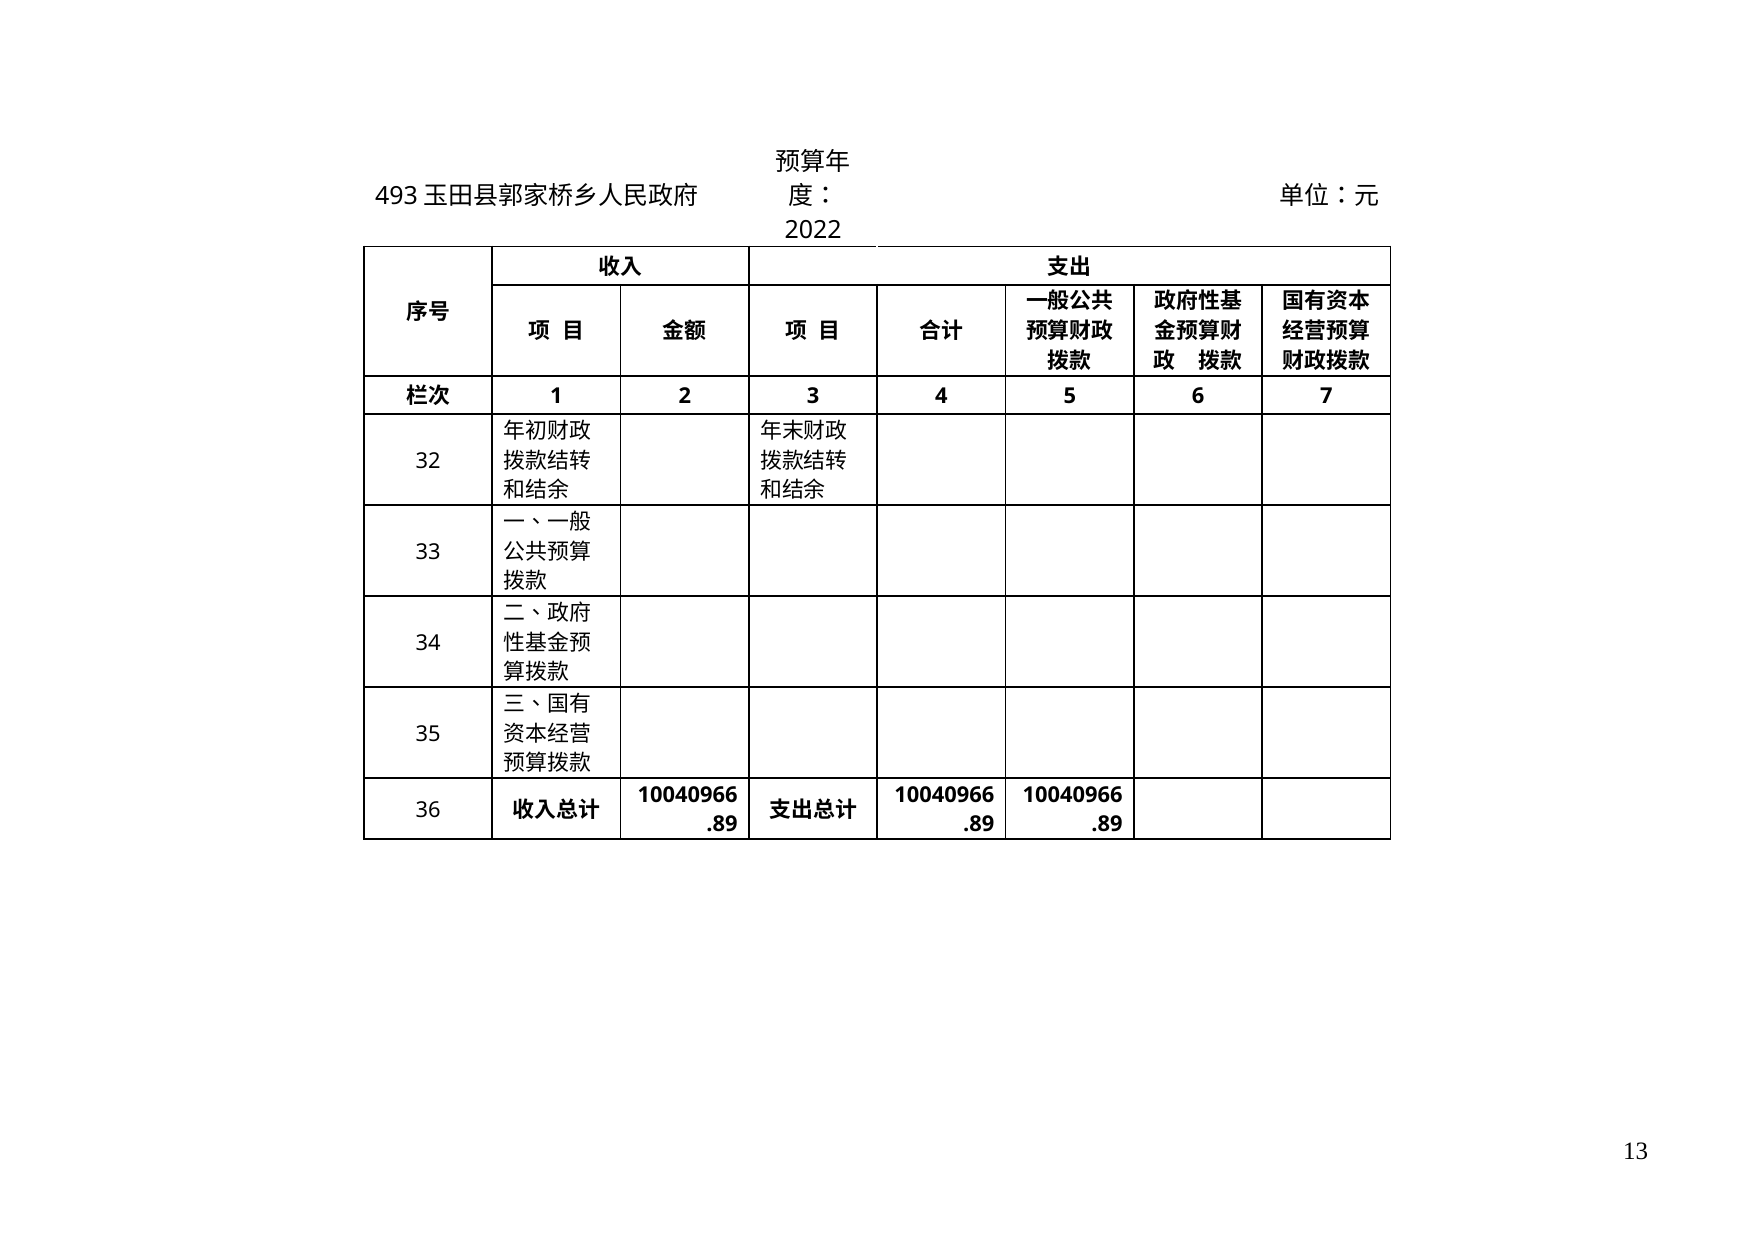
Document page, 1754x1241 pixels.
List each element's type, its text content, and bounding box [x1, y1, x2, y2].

table_cell [621, 597, 748, 686]
table_header 预算年度：2022 [750, 143, 876, 246]
table_cell [878, 688, 1005, 777]
table_cell 32 [365, 415, 491, 504]
table_cell [1263, 506, 1390, 595]
table_cell 10040966.89 [621, 779, 748, 838]
table_cell [878, 415, 1005, 504]
table_cell 二、政府性基金预算拨款 [493, 597, 620, 686]
table_cell 10040966.89 [878, 779, 1005, 838]
table_cell [1135, 415, 1261, 504]
table_cell [1006, 688, 1133, 777]
table_cell [1263, 688, 1390, 777]
table_cell [1135, 506, 1261, 595]
table_cell 2 [621, 377, 748, 413]
table_cell [1263, 779, 1390, 838]
table_cell 支出总计 [750, 779, 876, 838]
table_header 单位：元 [878, 143, 1390, 246]
table_cell 支出 [750, 247, 1390, 284]
table_cell 6 [1135, 377, 1261, 413]
table_cell [1135, 597, 1261, 686]
table_cell 10040966.89 [1006, 779, 1133, 838]
table_cell 35 [365, 688, 491, 777]
table_cell [1135, 779, 1261, 838]
table_cell 3 [750, 377, 876, 413]
table_cell 年末财政拨款结转和结余 [750, 415, 876, 504]
table_cell [1006, 506, 1133, 595]
table_cell 栏次 [365, 377, 491, 413]
table_cell [878, 506, 1005, 595]
table_cell 政府性基金预算财政 拨款 [1135, 286, 1261, 375]
table_cell [621, 506, 748, 595]
table_cell 项 目 [750, 286, 876, 375]
table_cell [621, 415, 748, 504]
table_cell [750, 688, 876, 777]
table_cell 4 [878, 377, 1005, 413]
table_cell [750, 506, 876, 595]
table_cell [1263, 597, 1390, 686]
table_cell 收入 [493, 247, 748, 284]
table_cell [621, 688, 748, 777]
table_cell [750, 597, 876, 686]
table_cell 一般公共预算财政拨款 [1006, 286, 1133, 375]
table_cell 1 [493, 377, 620, 413]
table_cell 国有资本经营预算财政拨款 [1263, 286, 1390, 375]
table_header 493玉田县郭家桥乡人民政府 [365, 143, 748, 246]
table_cell [1135, 688, 1261, 777]
table_cell [878, 597, 1005, 686]
table_cell 项 目 [493, 286, 620, 375]
table_cell 34 [365, 597, 491, 686]
table_cell 7 [1263, 377, 1390, 413]
table_cell 序号 [365, 247, 491, 375]
table_cell 33 [365, 506, 491, 595]
table_cell 36 [365, 779, 491, 838]
table_cell 5 [1006, 377, 1133, 413]
table_cell [1263, 415, 1390, 504]
table_cell 三、国有资本经营预算拨款 [493, 688, 620, 777]
table_cell 年初财政拨款结转和结余 [493, 415, 620, 504]
table_cell [1006, 597, 1133, 686]
table_cell 合计 [878, 286, 1005, 375]
table_cell 收入总计 [493, 779, 620, 838]
table_cell 金额 [621, 286, 748, 375]
table_cell [1006, 415, 1133, 504]
table_cell 一、一般公共预算拨款 [493, 506, 620, 595]
